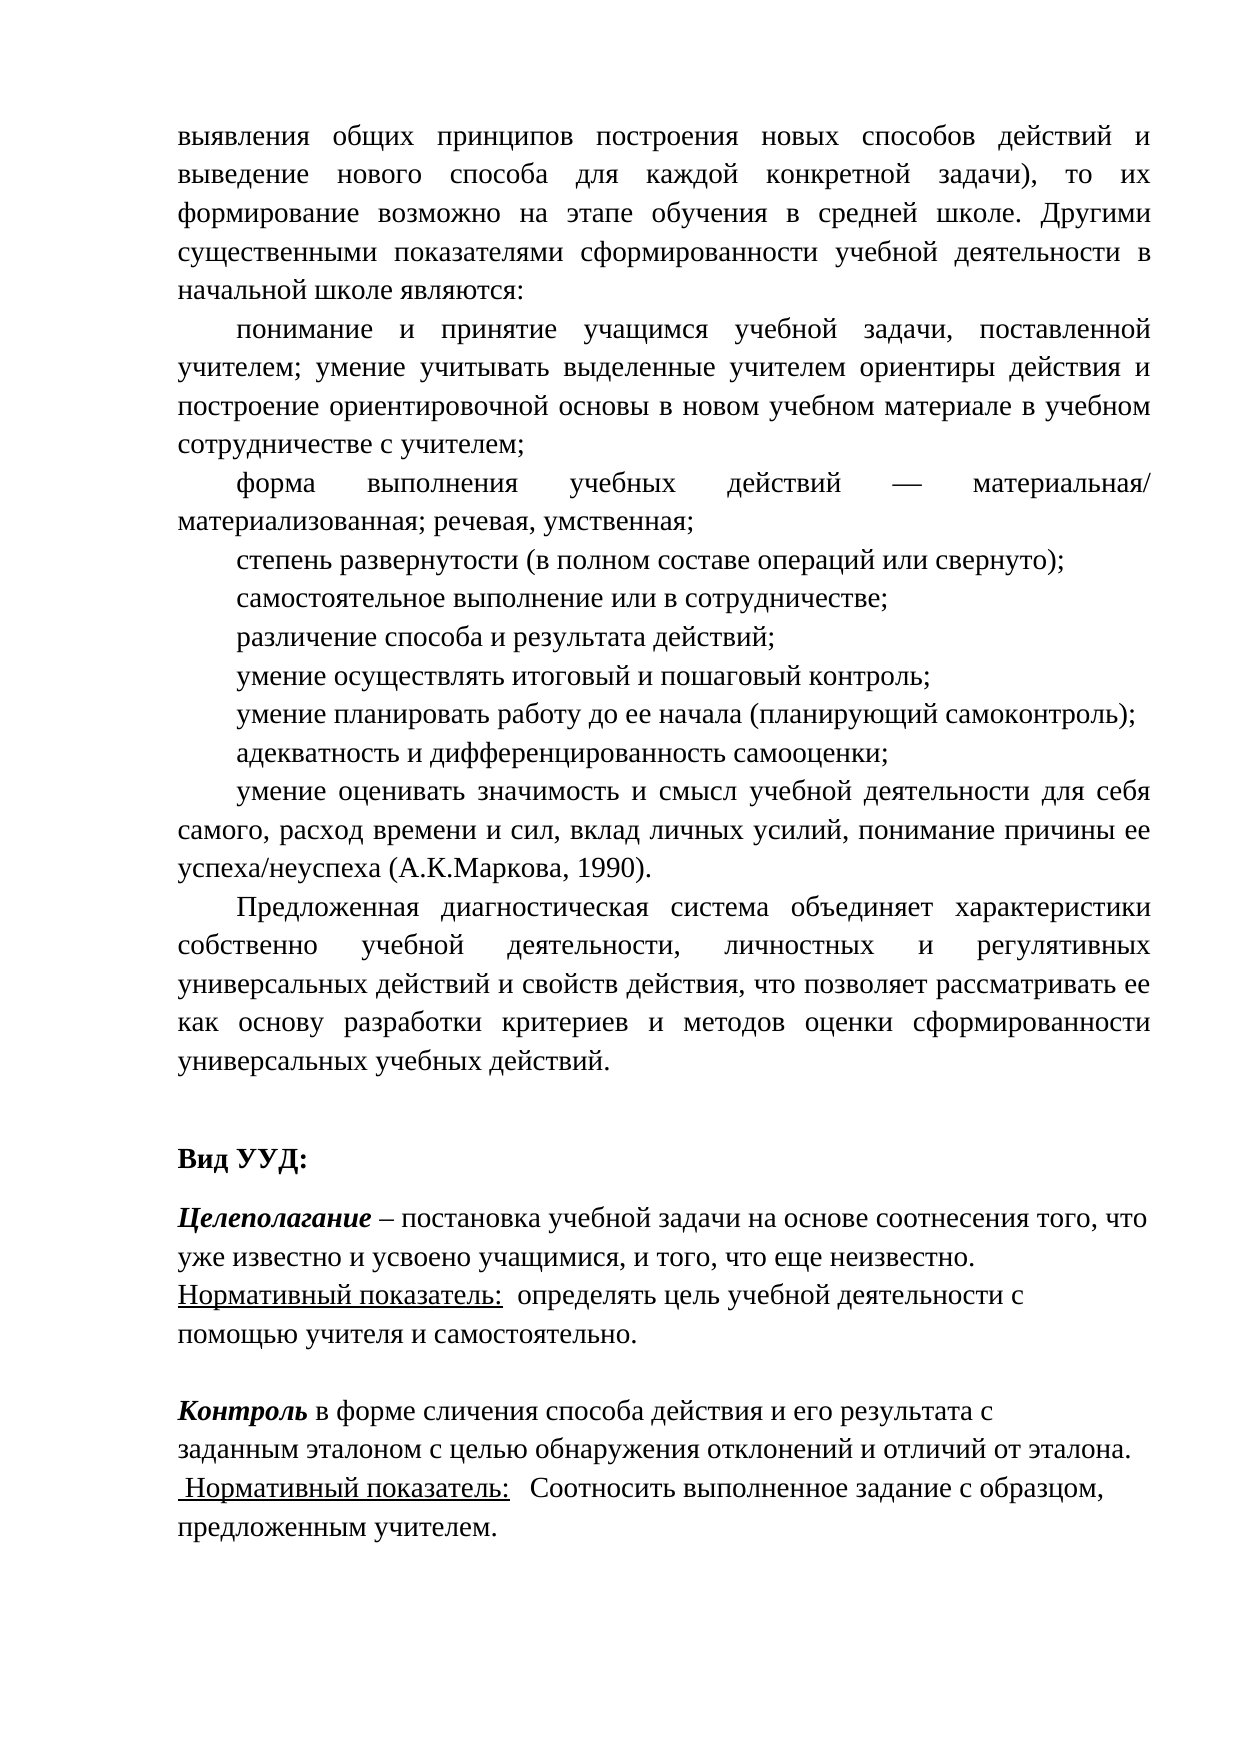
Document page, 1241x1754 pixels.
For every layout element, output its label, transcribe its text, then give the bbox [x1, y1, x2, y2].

list форма выполнения учебных действий — материальная/ материализованная; речевая, умственная; [177, 465, 1152, 537]
list понимание и принятие учащимся учебной задачи, поставленной учителем; умение учитывать выделенные учителем ориентиры действия и построение ориентировочной основы в новом учебном материале в учебном сотрудничестве с учителем; [177, 311, 1152, 460]
list самостоятельное выполнение или в сотрудничестве; [177, 581, 1152, 614]
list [177, 118, 1152, 306]
list адекватность и дифференцированность самооценки; [177, 735, 1152, 768]
list степень развернутости (в полном составе операций или свернуто); [177, 542, 1152, 576]
text предложенным учителем. [177, 1509, 1152, 1574]
list умение оценивать значимость и смысл учебной деятельности для себя самого, расход времени и сил, вклад личных усилий, понимание причины ее успеха/неуспеха (А.К.Маркова, 1990). [177, 773, 1152, 884]
list умение осуществлять итоговый и пошаговый контроль; [177, 658, 1152, 691]
list умение планировать работу до ее начала (планирующий самоконтроль); [177, 696, 1152, 730]
text Вид УУД: [177, 1141, 1152, 1174]
text заданным эталоном с целью обнаружения отклонений и отличий от эталона. [177, 1432, 1152, 1465]
text Целеполагание – постановка учебной задачи на основе соотнесения того, что уже известно и усвоено учащимися, и того, что еще неизвестно. Нормативный показатель: определять цель учебной деятельности с помощью учителя и самостоятельно. [177, 1200, 1152, 1349]
text Нормативный показатель: Соотносить выполненное задание с образцом, [177, 1470, 1152, 1504]
list Предложенная диагностическая система объединяет характеристики собственно учебной деятельности, личностных и регулятивных универсальных действий и свойств действия, что позволяет рассматривать ее как основу разработки критериев и методов оценки сформированности универсальных учебных действий. [177, 889, 1152, 1077]
list различение способа и результата действий; [177, 619, 1152, 653]
text Контроль в форме сличения способа действия и его результата с [177, 1393, 1152, 1427]
